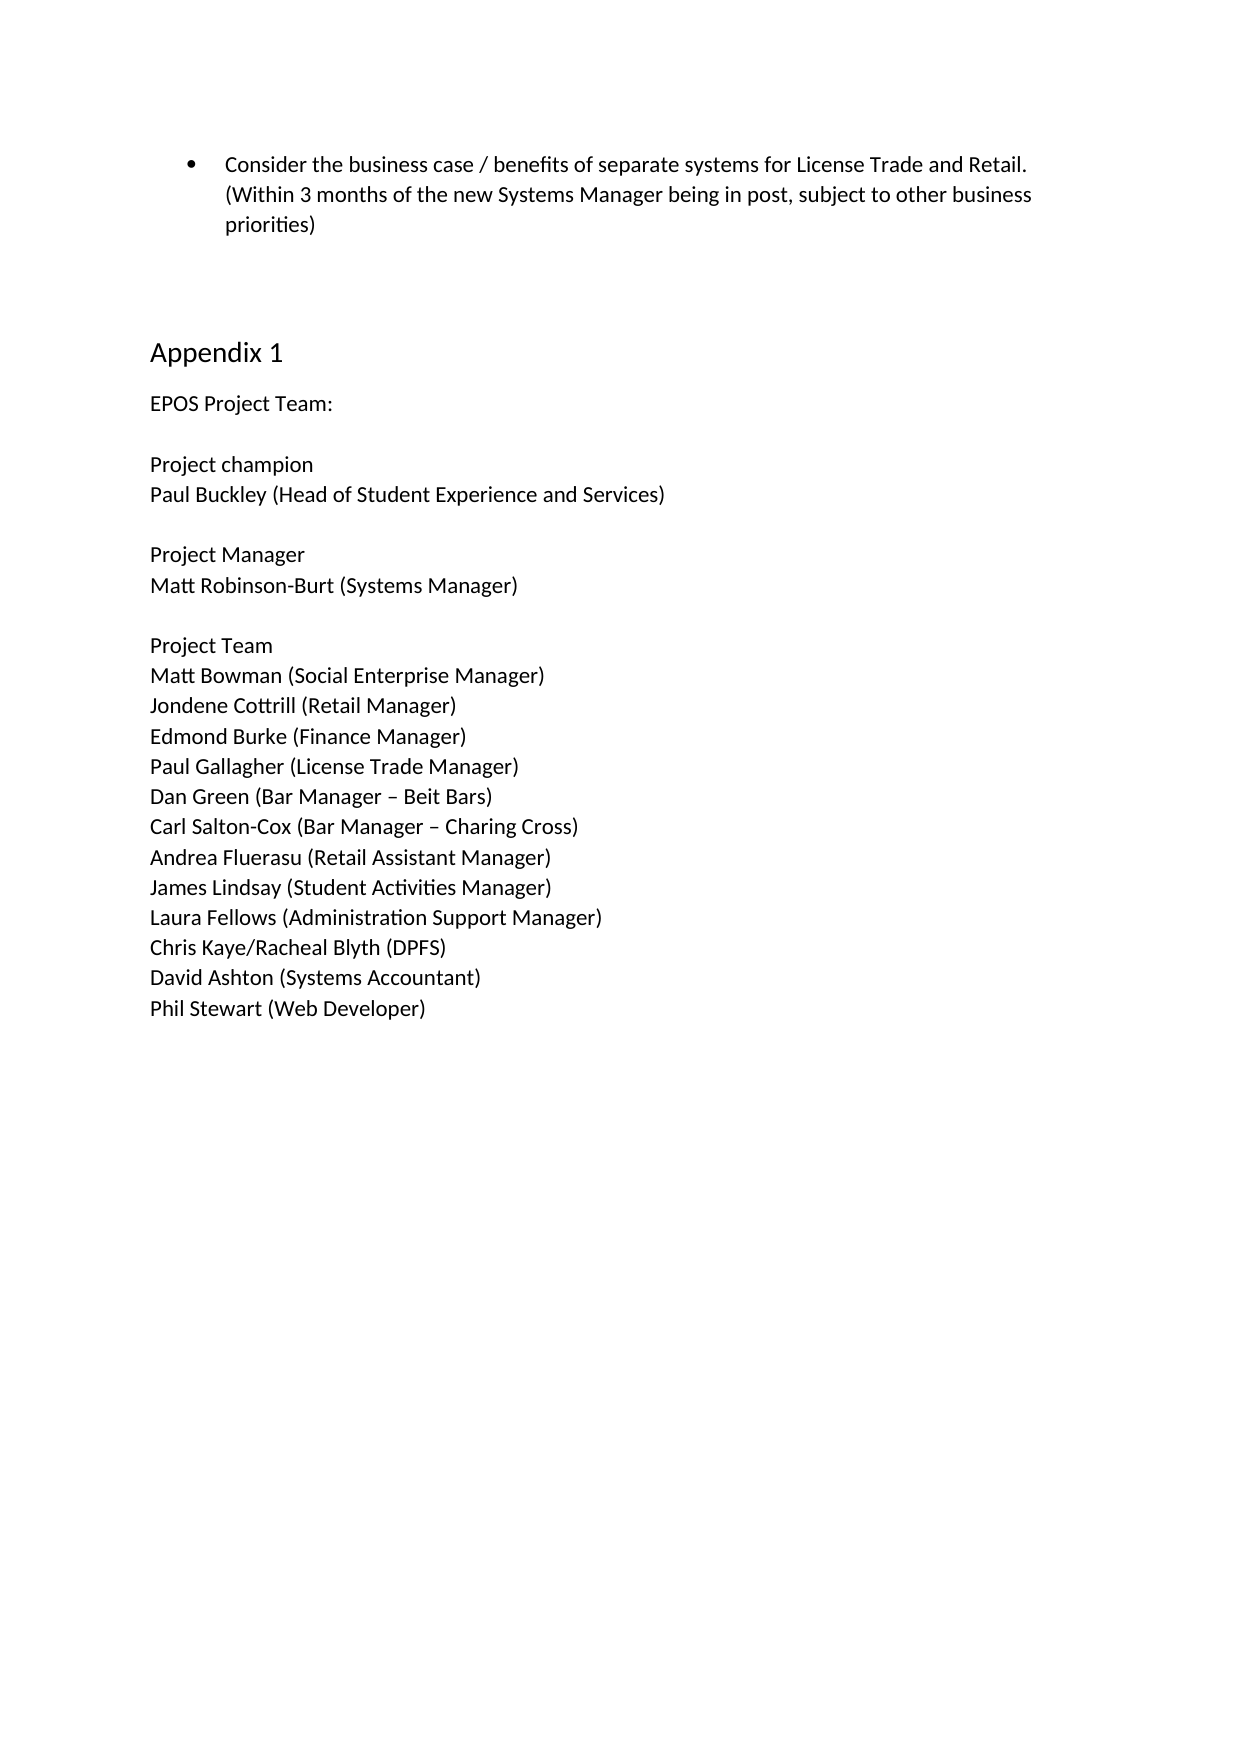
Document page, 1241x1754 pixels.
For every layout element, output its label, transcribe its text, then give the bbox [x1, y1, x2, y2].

text Chris Kaye/Racheal Blyth (DPFS) [150, 933, 1090, 961]
text Project Manager [150, 541, 1090, 568]
text Laura Fellows (Administration Support Manager) [150, 903, 1090, 931]
text Jondene Cottrill (Retail Manager) [150, 692, 1090, 719]
text Appendix 1 [150, 334, 1090, 370]
text Project champion [150, 450, 1090, 478]
text Edmond Burke (Finance Manager) [150, 722, 1090, 750]
text EPOS Project Team: [150, 389, 1090, 417]
text Andrea Fluerasu (Retail Assistant Manager) [150, 843, 1090, 871]
text Carl Salton-Cox (Bar Manager – Charing Cross) [150, 812, 1090, 840]
text Matt Bowman (Social Enterprise Manager) [150, 661, 1090, 689]
text Paul Gallagher (License Trade Manager) [150, 752, 1090, 780]
text David Ashton (Systems Accountant) [150, 963, 1090, 991]
text Phil Stewart (Web Developer) [150, 994, 1090, 1022]
list Consider the business case / benefits of separate systems for License Trade and Retail. (Within 3 months of the new Systems Manager being in post, subject to other business priorities) [187, 150, 1090, 238]
text Project Team [150, 631, 1090, 659]
text Dan Green (Bar Manager – Beit Bars) [150, 782, 1090, 810]
text Matt Robinson-Burt (Systems Manager) [150, 571, 1090, 599]
text James Lindsay (Student Activities Manager) [150, 873, 1090, 901]
text Paul Buckley (Head of Student Experience and Services) [150, 480, 1090, 508]
